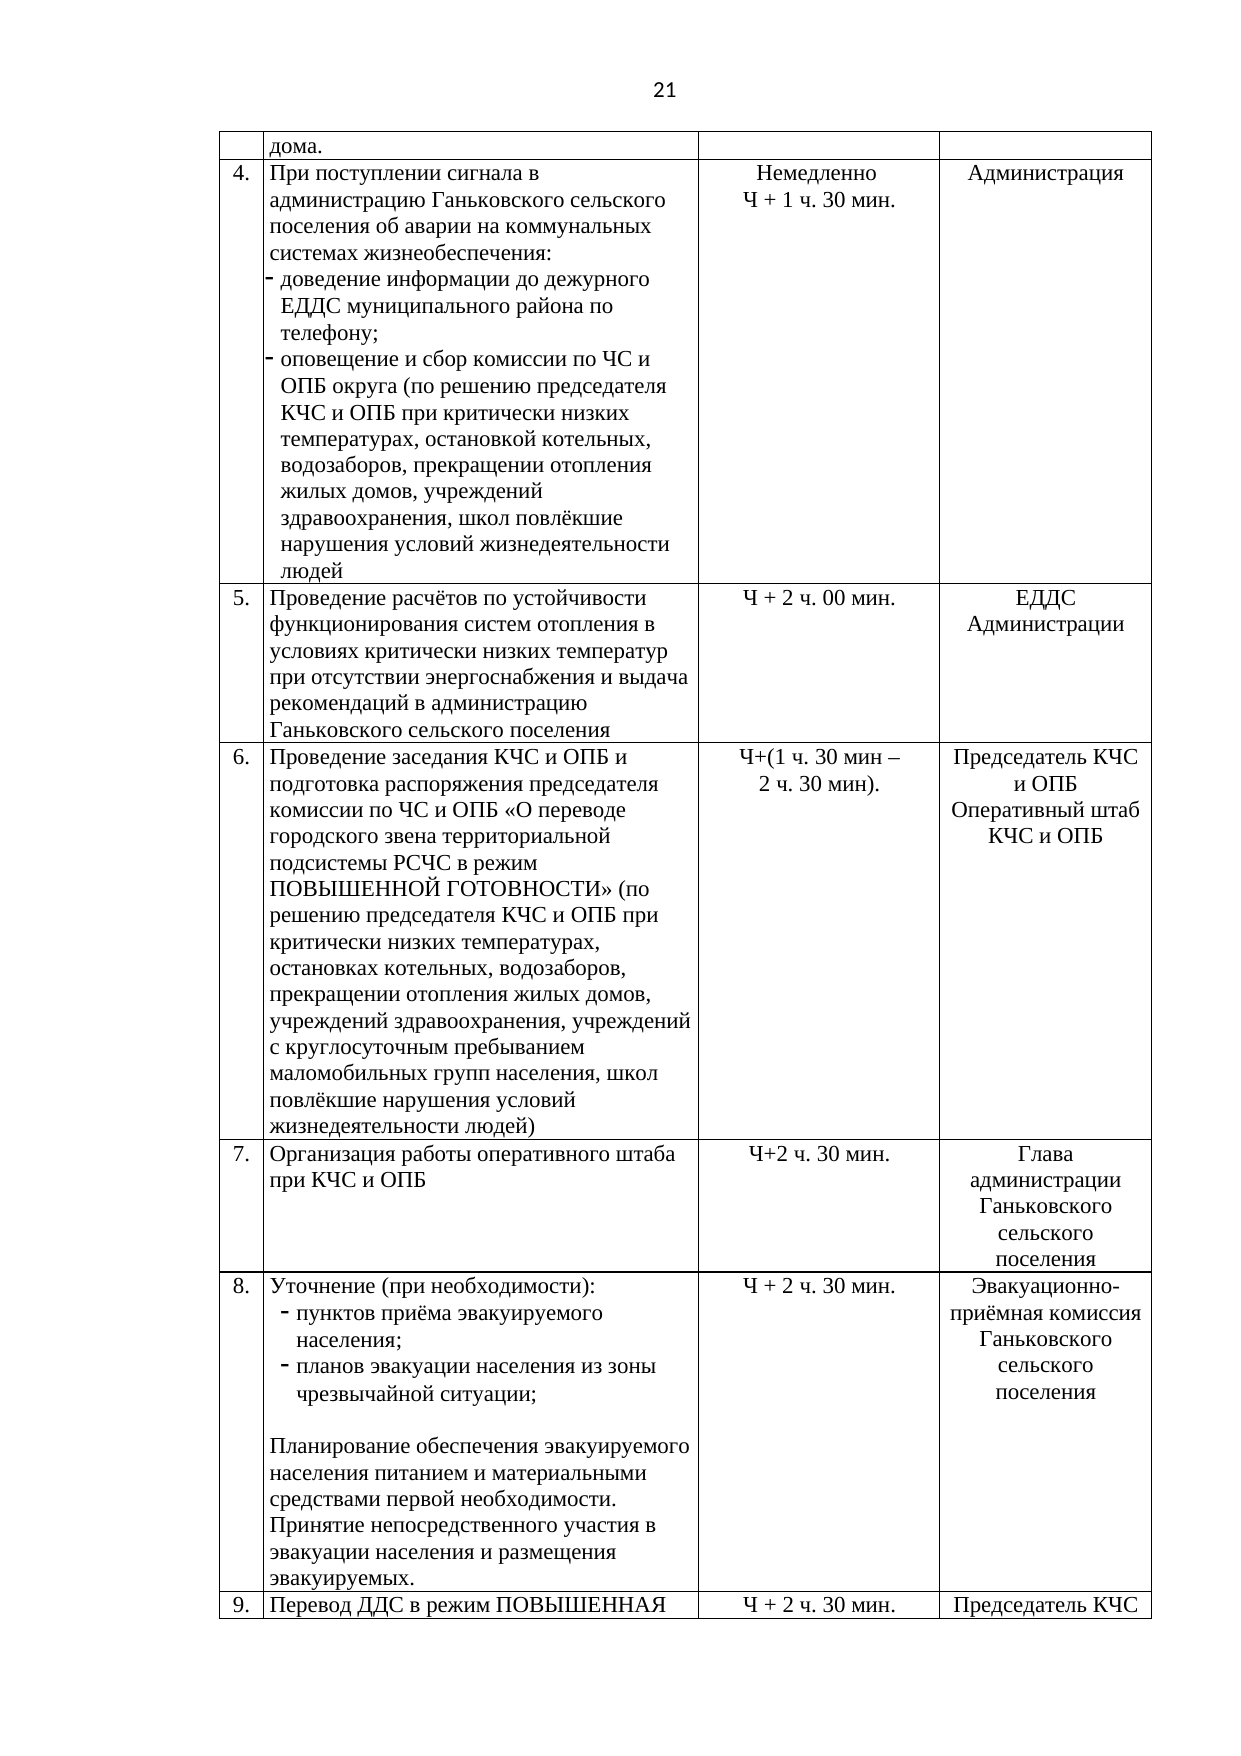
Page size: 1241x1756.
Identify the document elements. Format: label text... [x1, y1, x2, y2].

table_cell Администрация [940, 160, 1151, 583]
table_cell [699, 132, 939, 158]
table_cell Эвакуационно-приёмная комиссия Ганьковского сельского поселения [940, 1273, 1151, 1591]
table_cell [940, 132, 1151, 158]
table_cell 3. [220, 132, 263, 158]
table_cell Ч+(1 ч. 30 мин – 2 ч. 30 мин). [699, 743, 939, 1138]
table_cell Уточнение (при необходимости): пунктов приёма эвакуируемого населения; планов эвакуации населения из зоны чрезвычайной ситуации; Планирование обеспечения эвакуируемого населения питанием и материальными средствами первой необходимости. Принятие непосредственного участия в эвакуации населения и размещения эвакуируемых. [264, 1273, 698, 1591]
table_cell 6. [220, 743, 263, 1138]
table_cell 7. [220, 1140, 263, 1271]
table_cell Ч + 2 ч. 30 мин. [699, 1592, 939, 1618]
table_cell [264, 132, 698, 158]
table_cell Немедленно Ч + 1 ч. 30 мин. [699, 160, 939, 583]
table_cell Председатель КЧС и ОПБ Оперативный штаб КЧС и ОПБ [940, 743, 1151, 1138]
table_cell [940, 1592, 1151, 1618]
table_cell Проведение расчётов по устойчивости функционирования систем отопления в условиях критически низких температур при отсутствии энергоснабжения и выдача рекомендаций в администрацию Ганьковского сельского поселения [264, 584, 698, 742]
table_cell Ч + 2 ч. 30 мин. [699, 1273, 939, 1591]
table_cell Ч+2 ч. 30 мин. [699, 1140, 939, 1271]
table_cell Организация работы оперативного штаба при КЧС и ОПБ [264, 1140, 698, 1271]
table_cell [264, 1592, 698, 1618]
table_cell Глава администрации Ганьковского сельского поселения [940, 1140, 1151, 1271]
table_cell При поступлении сигнала в администрацию Ганьковского сельского поселения об аварии на коммунальных системах жизнеобеспечения: доведение информации до дежурного ЕДДС муниципального района по телефону; оповещение и сбор комиссии по ЧС и ОПБ округа (по решению председателя КЧС и ОПБ при критически низких температурах, остановкой котельных, водозаборов, прекращении отопления жилых домов, учреждений здравоохранения, школ повлёкшие нарушения условий жизнедеятельности людей [264, 160, 698, 583]
table_cell Ч + 2 ч. 00 мин. [699, 584, 939, 742]
table_cell 8. [220, 1273, 263, 1591]
table_cell 4. [220, 160, 263, 583]
table_cell 9. [220, 1592, 263, 1618]
table_cell ЕДДС Администрации [940, 584, 1151, 742]
table_cell Проведение заседания КЧС и ОПБ и подготовка распоряжения председателя комиссии по ЧС и ОПБ «О переводе городского звена территориальной подсистемы РСЧС в режим ПОВЫШЕННОЙ ГОТОВНОСТИ» (по решению председателя КЧС и ОПБ при критически низких температурах, остановках котельных, водозаборов, прекращении отопления жилых домов, учреждений здравоохранения, учреждений с круглосуточным пребыванием маломобильных групп населения, школ повлёкшие нарушения условий жизнедеятельности людей) [264, 743, 698, 1138]
table_cell 5. [220, 584, 263, 742]
